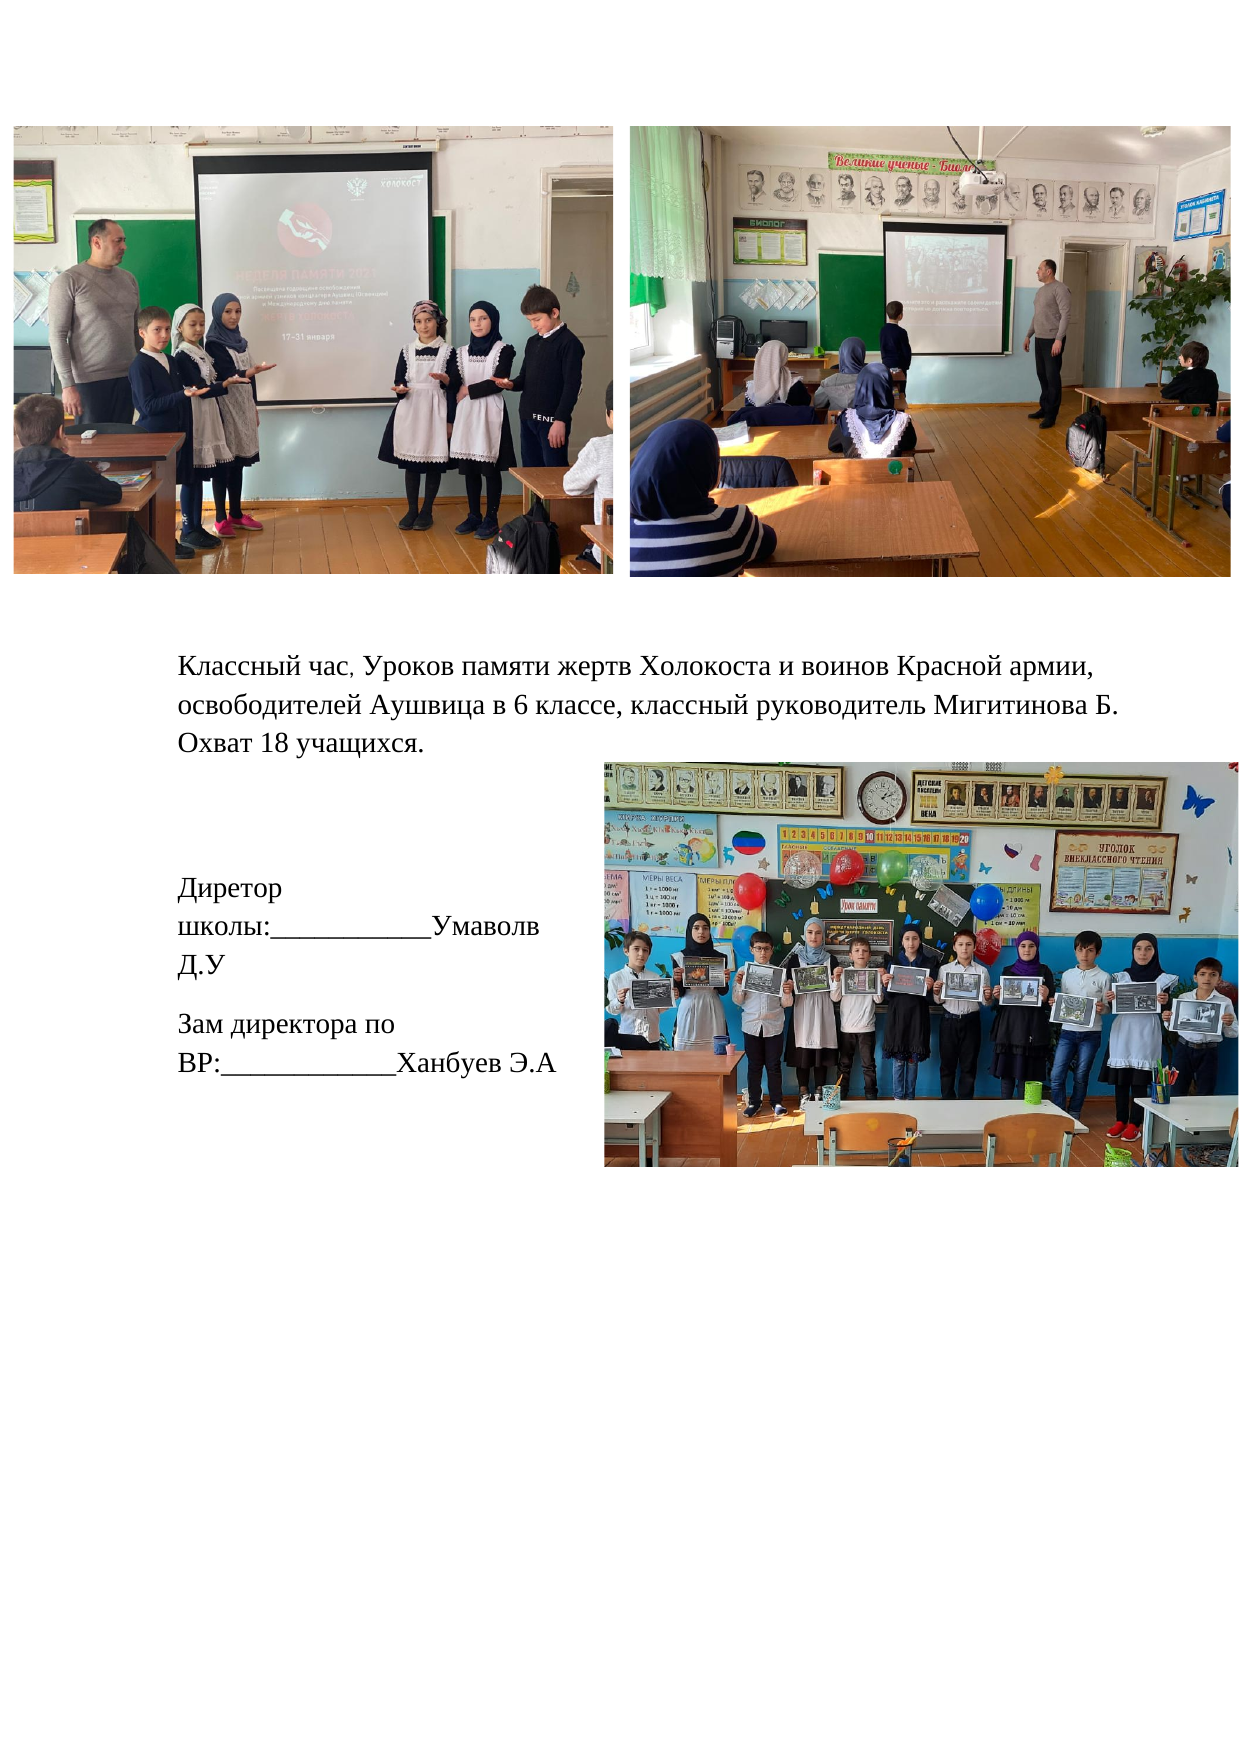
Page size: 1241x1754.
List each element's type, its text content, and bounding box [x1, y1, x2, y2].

picture [13, 126, 614, 574]
text Классный час, Уроков памяти жертв Холокоста и воинов Красной армии, освободителей Аушвица в 6 классе, классный руководитель Мигитинова Б. Охват 18 учащихся. [177, 648, 1152, 759]
picture [629, 126, 1231, 577]
picture [604, 762, 1239, 1167]
text Диретор школы:___________Умаволв Д.У [177, 870, 604, 981]
text Зам директора по ВР:____________Ханбуев Э.А [177, 1006, 604, 1078]
